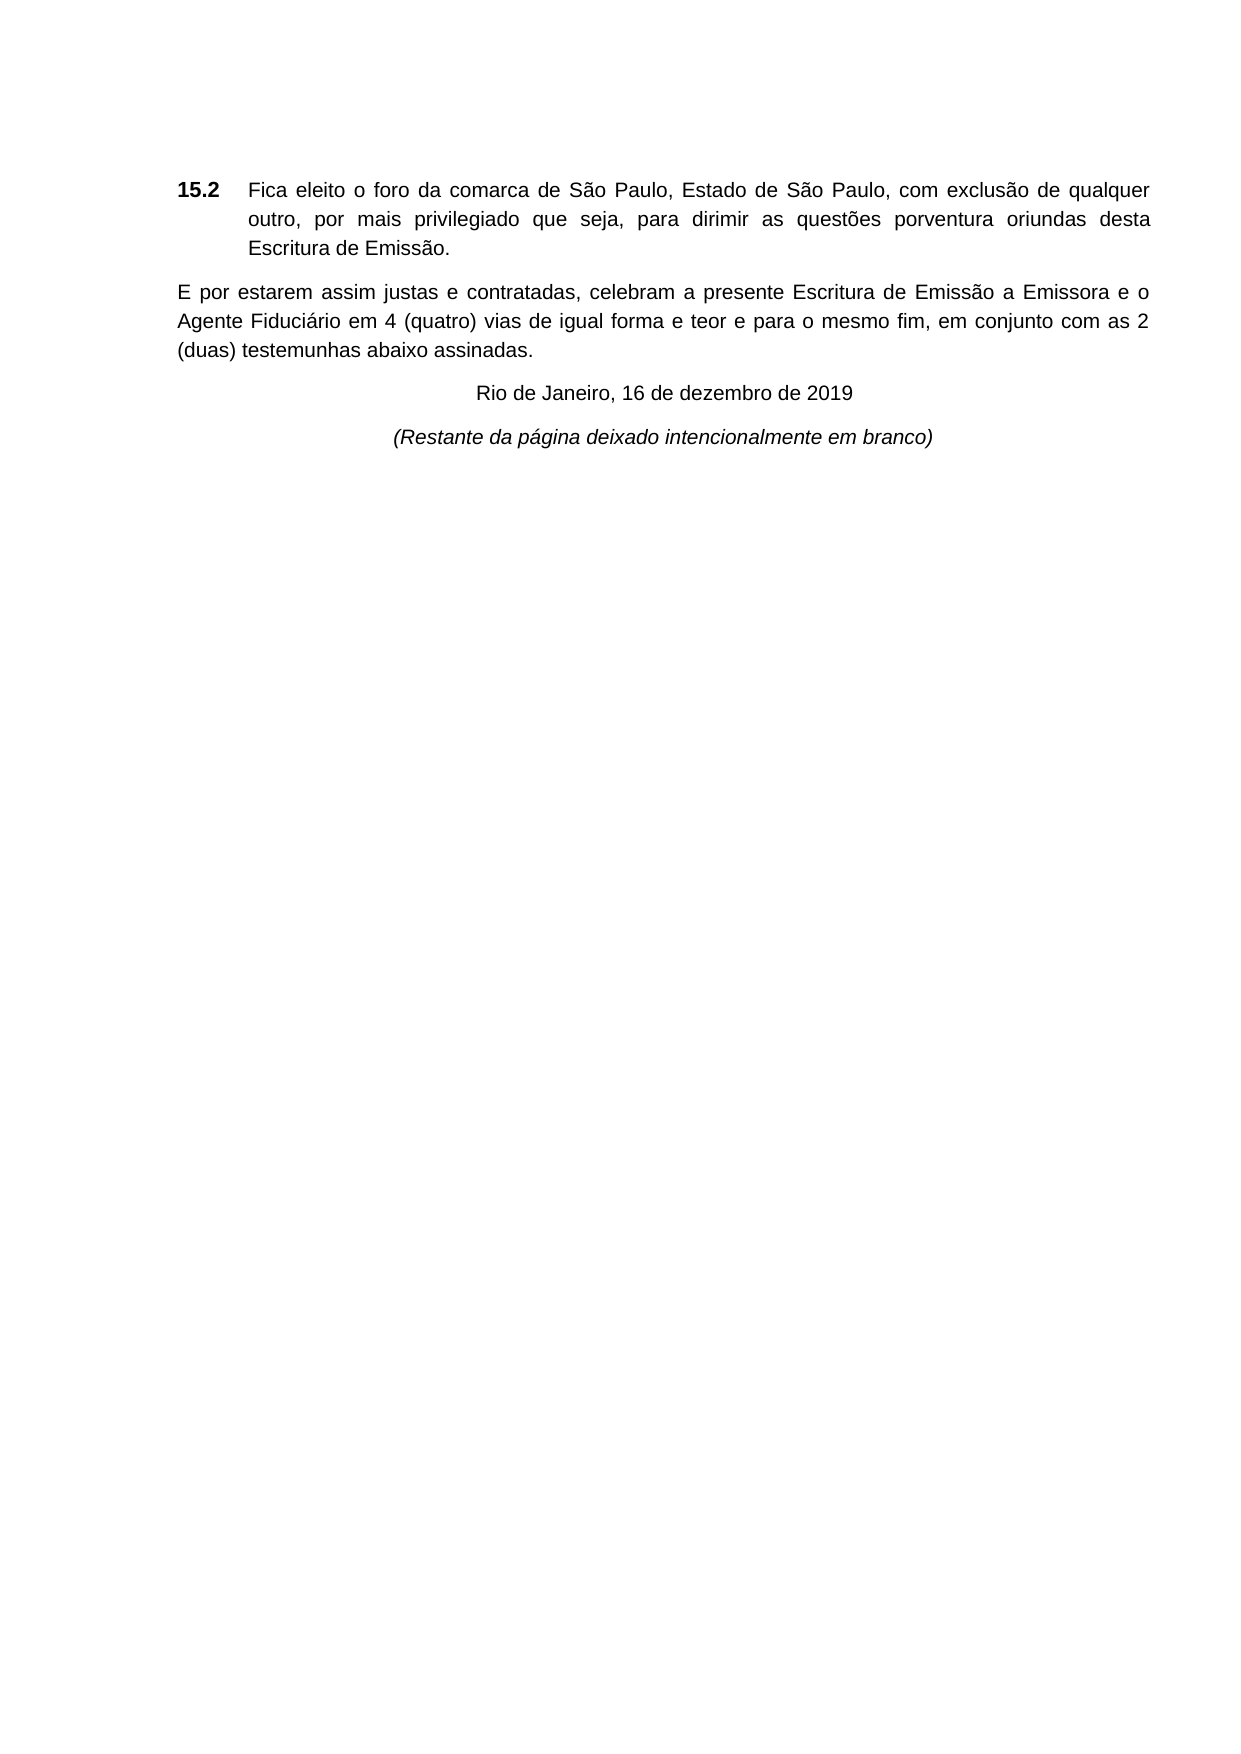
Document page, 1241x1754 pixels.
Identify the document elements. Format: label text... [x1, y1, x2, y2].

text Rio de Janeiro, 16 de dezembro de 2019 [177, 381, 1152, 405]
text E por estarem assim justas e contratadas, celebram a presente Escritura de Emissão a Emissora e o Agente Fiduciário em 4 (quatro) vias de igual forma e teor e para o mesmo fim, em conjunto com as 2 (duas) testemunhas abaixo assinadas. [177, 280, 1152, 362]
text Fica eleito o foro da comarca de São Paulo, Estado de São Paulo, com exclusão de qualquer outro, por mais privilegiado que seja, para dirimir as questões porventura oriundas desta Escritura de Emissão. [177, 177, 1152, 260]
text (Restante da página deixado intencionalmente em branco) [177, 425, 1152, 449]
